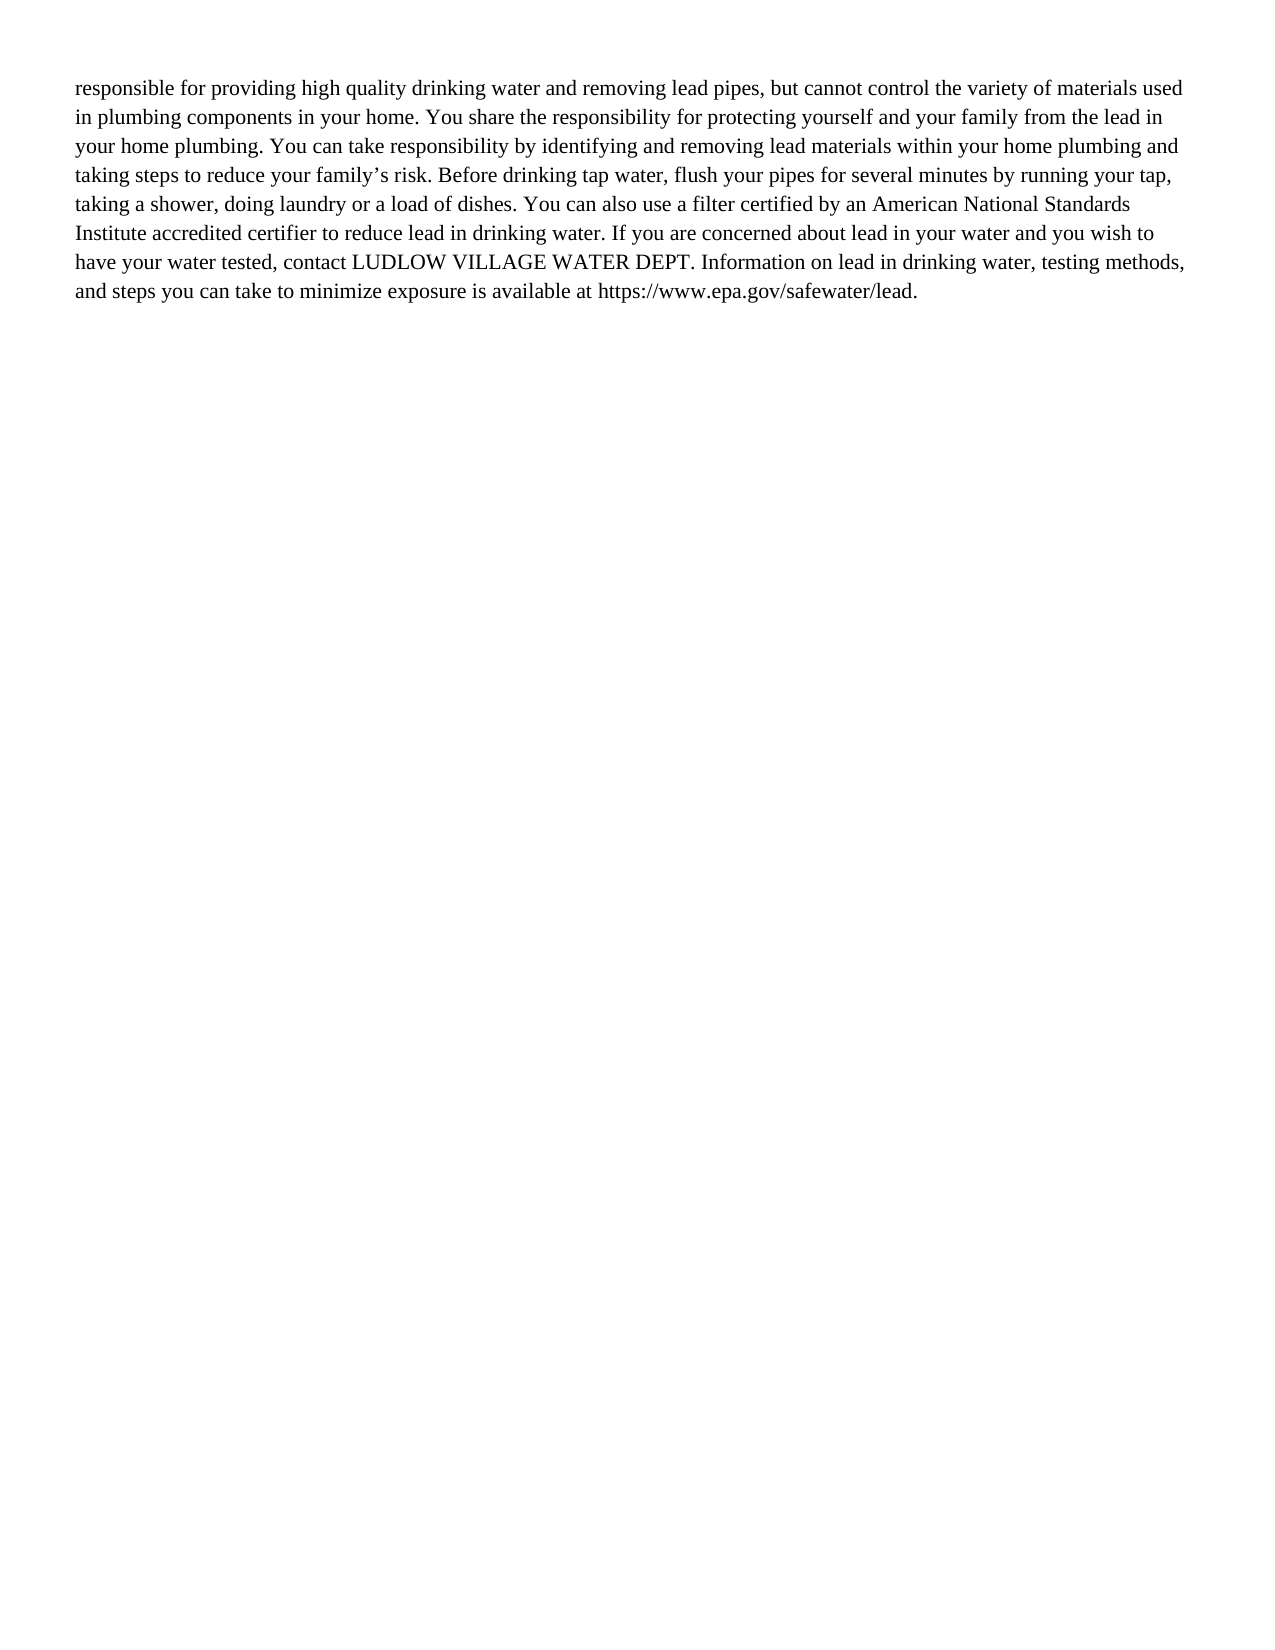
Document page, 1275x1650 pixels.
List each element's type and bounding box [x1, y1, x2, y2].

text [75, 75, 1200, 303]
